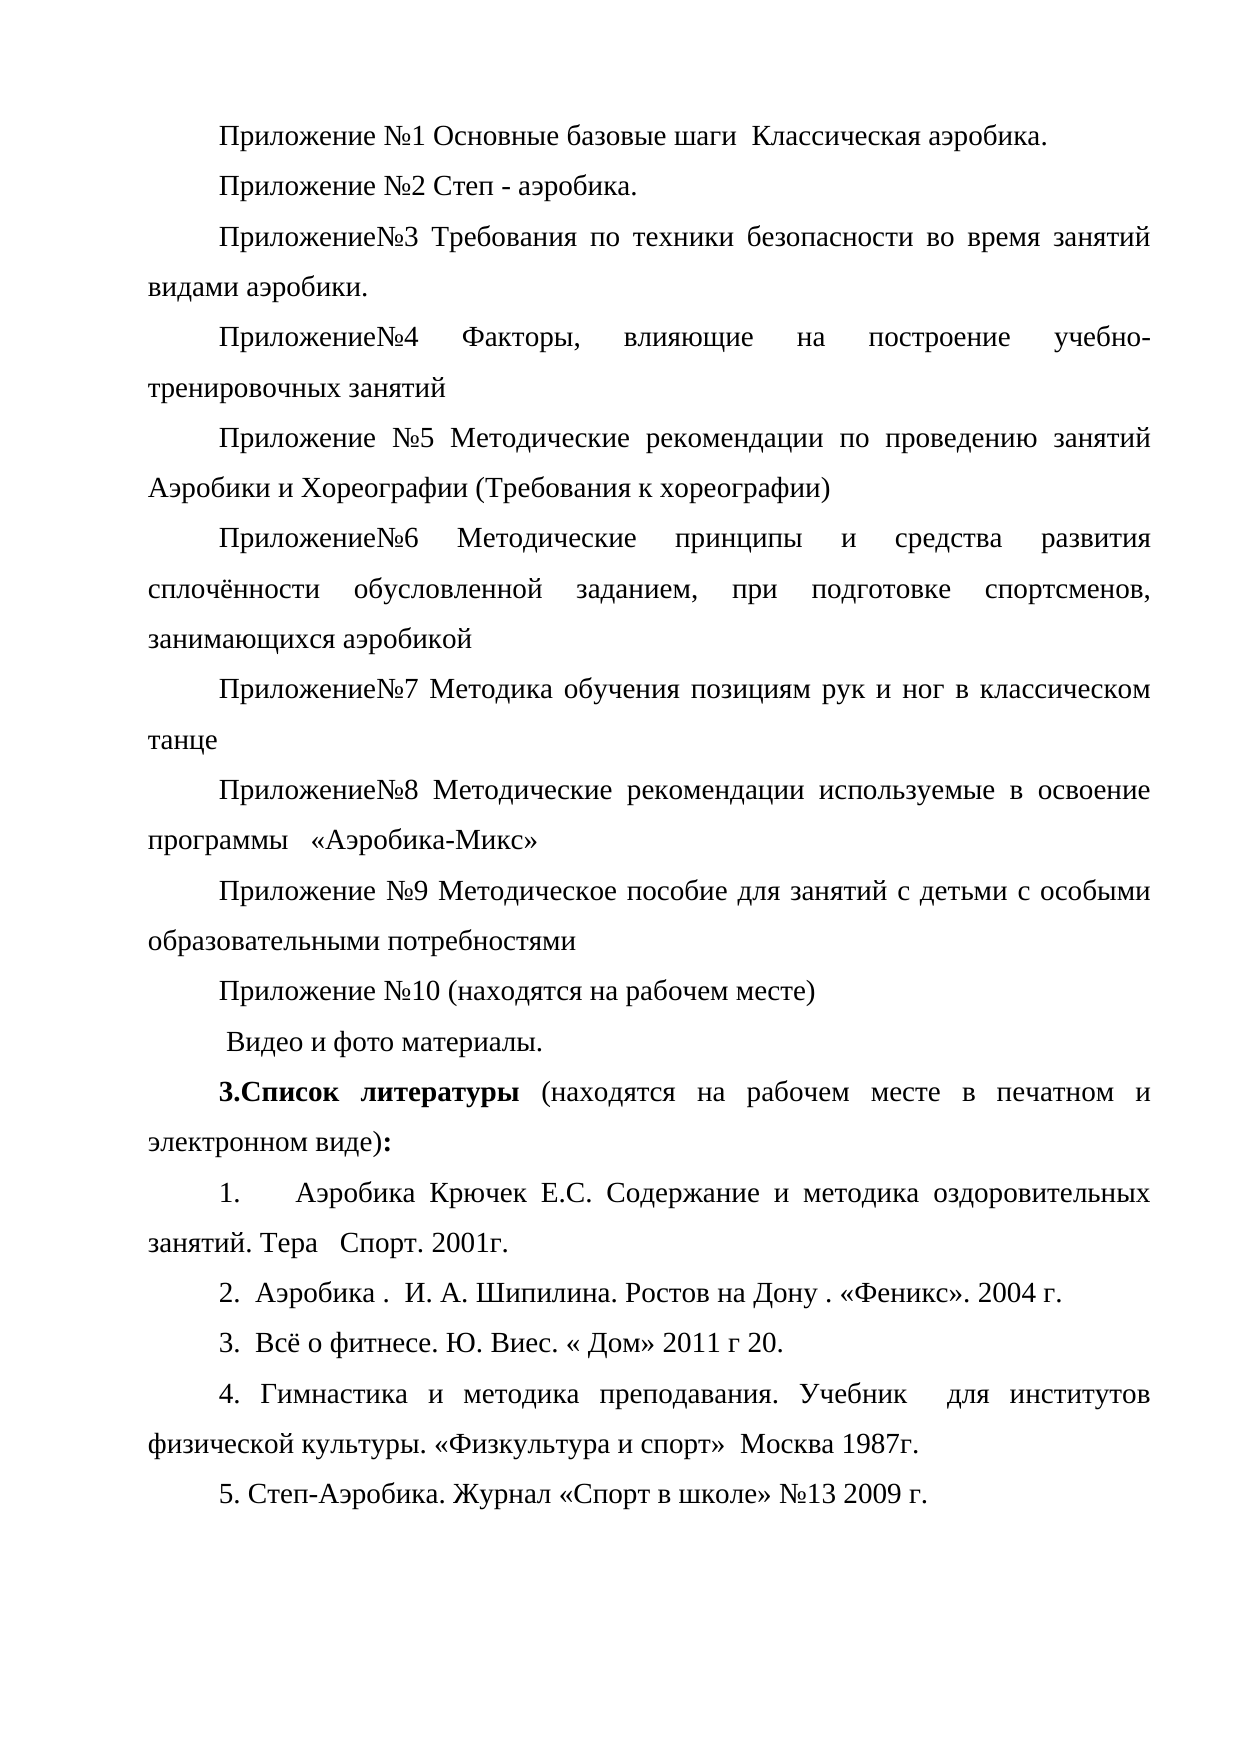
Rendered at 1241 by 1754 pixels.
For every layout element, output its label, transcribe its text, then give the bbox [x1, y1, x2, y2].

text 2. Аэробика . И. А. Шипилина. Ростов на Дону . «Феникс». 2004 г. [148, 1275, 1152, 1309]
text Приложение№8 Методические рекомендации используемые в освоение программы «Аэробика-Микс» [148, 772, 1152, 856]
text Видео и фото материалы. [148, 1024, 1152, 1057]
text Приложение№3 Требования по техники безопасности во время занятий видами аэробики. [148, 219, 1152, 303]
text Приложение №1 Основные базовые шаги Классическая аэробика. [148, 118, 1152, 152]
text 3. Всё о фитнесе. Ю. Виес. « Дом» 2011 г 20. [148, 1326, 1152, 1359]
text Приложение №2 Степ - аэробика. [148, 168, 1152, 202]
text Приложение №5 Методические рекомендации по проведению занятий Аэробики и Хореографии (Требования к хореографии) [148, 420, 1152, 504]
text Приложение №9 Методическое пособие для занятий с детьми с особыми образовательными потребностями [148, 873, 1152, 957]
text Приложение №10 (находятся на рабочем месте) [148, 973, 1152, 1007]
text 3.Список литературы (находятся на рабочем месте в печатном и электронном виде): [148, 1074, 1152, 1158]
text Приложение№6 Методические принципы и средства развития сплочённости обусловленной заданием, при подготовке спортсменов, занимающихся аэробикой [148, 521, 1152, 655]
text Приложение№7 Методика обучения позициям рук и ног в классическом танце [148, 672, 1152, 755]
text 5. Степ-Аэробика. Журнал «Спорт в школе» №13 2009 г. [148, 1477, 1152, 1510]
text Приложение№4 Факторы, влияющие на построение учебно-тренировочных занятий [148, 319, 1152, 403]
text 4. Гимнастика и методика преподавания. Учебник для институтов физической культуры. «Физкультура и спорт» Москва 1987г. [148, 1376, 1152, 1460]
list Аэробика Крючек Е.С. Содержание и методика оздоровительных занятий. Тера Спорт. 2001г. [148, 1175, 1152, 1258]
